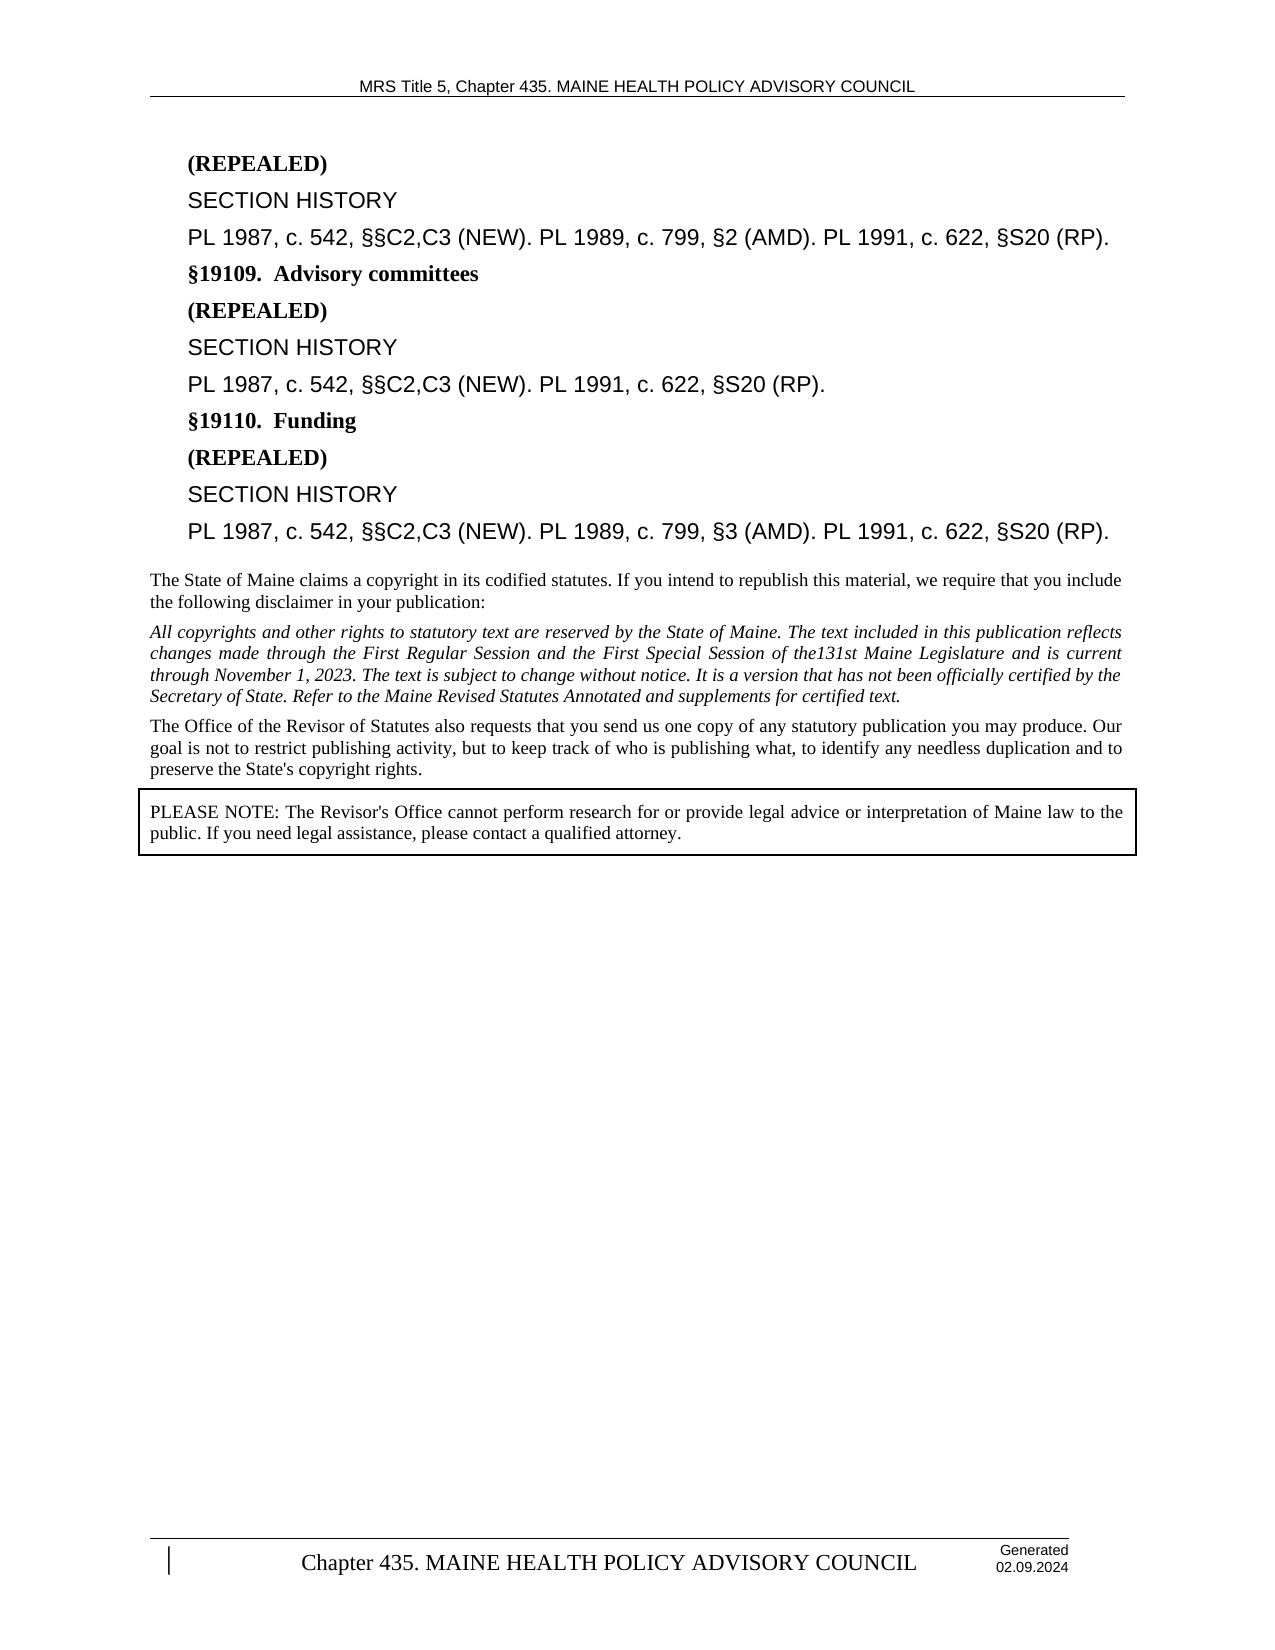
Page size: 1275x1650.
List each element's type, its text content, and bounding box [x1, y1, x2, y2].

text (REPEALED) [187, 150, 1125, 176]
text §19110. Funding [187, 407, 1125, 434]
text All copyrights and other rights to statutory text are reserved by the State of Maine. The text included in this publication reflects changes made through the First Regular Session and the First Special Session of the131st Maine Legislature and is current through November 1, 2023 . The text is subject to change without notice. It is a version that has not been officially certified by the Secretary of State. Refer to the Maine Revised Statutes Annotated and supplements for certified text. [150, 621, 1125, 707]
text (REPEALED) [187, 444, 1125, 471]
text SECTION HISTORY [187, 481, 1125, 507]
text SECTION HISTORY [187, 334, 1125, 360]
text The State of Maine claims a copyright in its codified statutes. If you intend to republish this material, we require that you include the following disclaimer in your publication: [150, 569, 1125, 612]
text PL 1987, c. 542, §§C2,C3 (NEW). PL 1989, c. 799, §2 (AMD). PL 1991, c. 622, §S20 (RP). [187, 223, 1125, 250]
text §19109. Advisory committees [187, 260, 1125, 287]
text SECTION HISTORY [187, 187, 1125, 213]
text (REPEALED) [187, 297, 1125, 323]
text The Office of the Revisor of Statutes also requests that you send us one copy of any statutory publication you may produce. Our goal is not to restrict publishing activity, but to keep track of who is publishing what, to identify any needless duplication and to preserve the State's copyright rights. [150, 715, 1125, 780]
text PL 1987, c. 542, §§C2,C3 (NEW). PL 1991, c. 622, §S20 (RP). [187, 371, 1125, 397]
text PL 1987, c. 542, §§C2,C3 (NEW). PL 1989, c. 799, §3 (AMD). PL 1991, c. 622, §S20 (RP). [187, 518, 1125, 544]
text PLEASE NOTE: The Revisor's Office cannot perform research for or provide legal advice or interpretation of Maine law to the public. If you need legal assistance, please contact a qualified attorney. [140, 790, 1135, 854]
